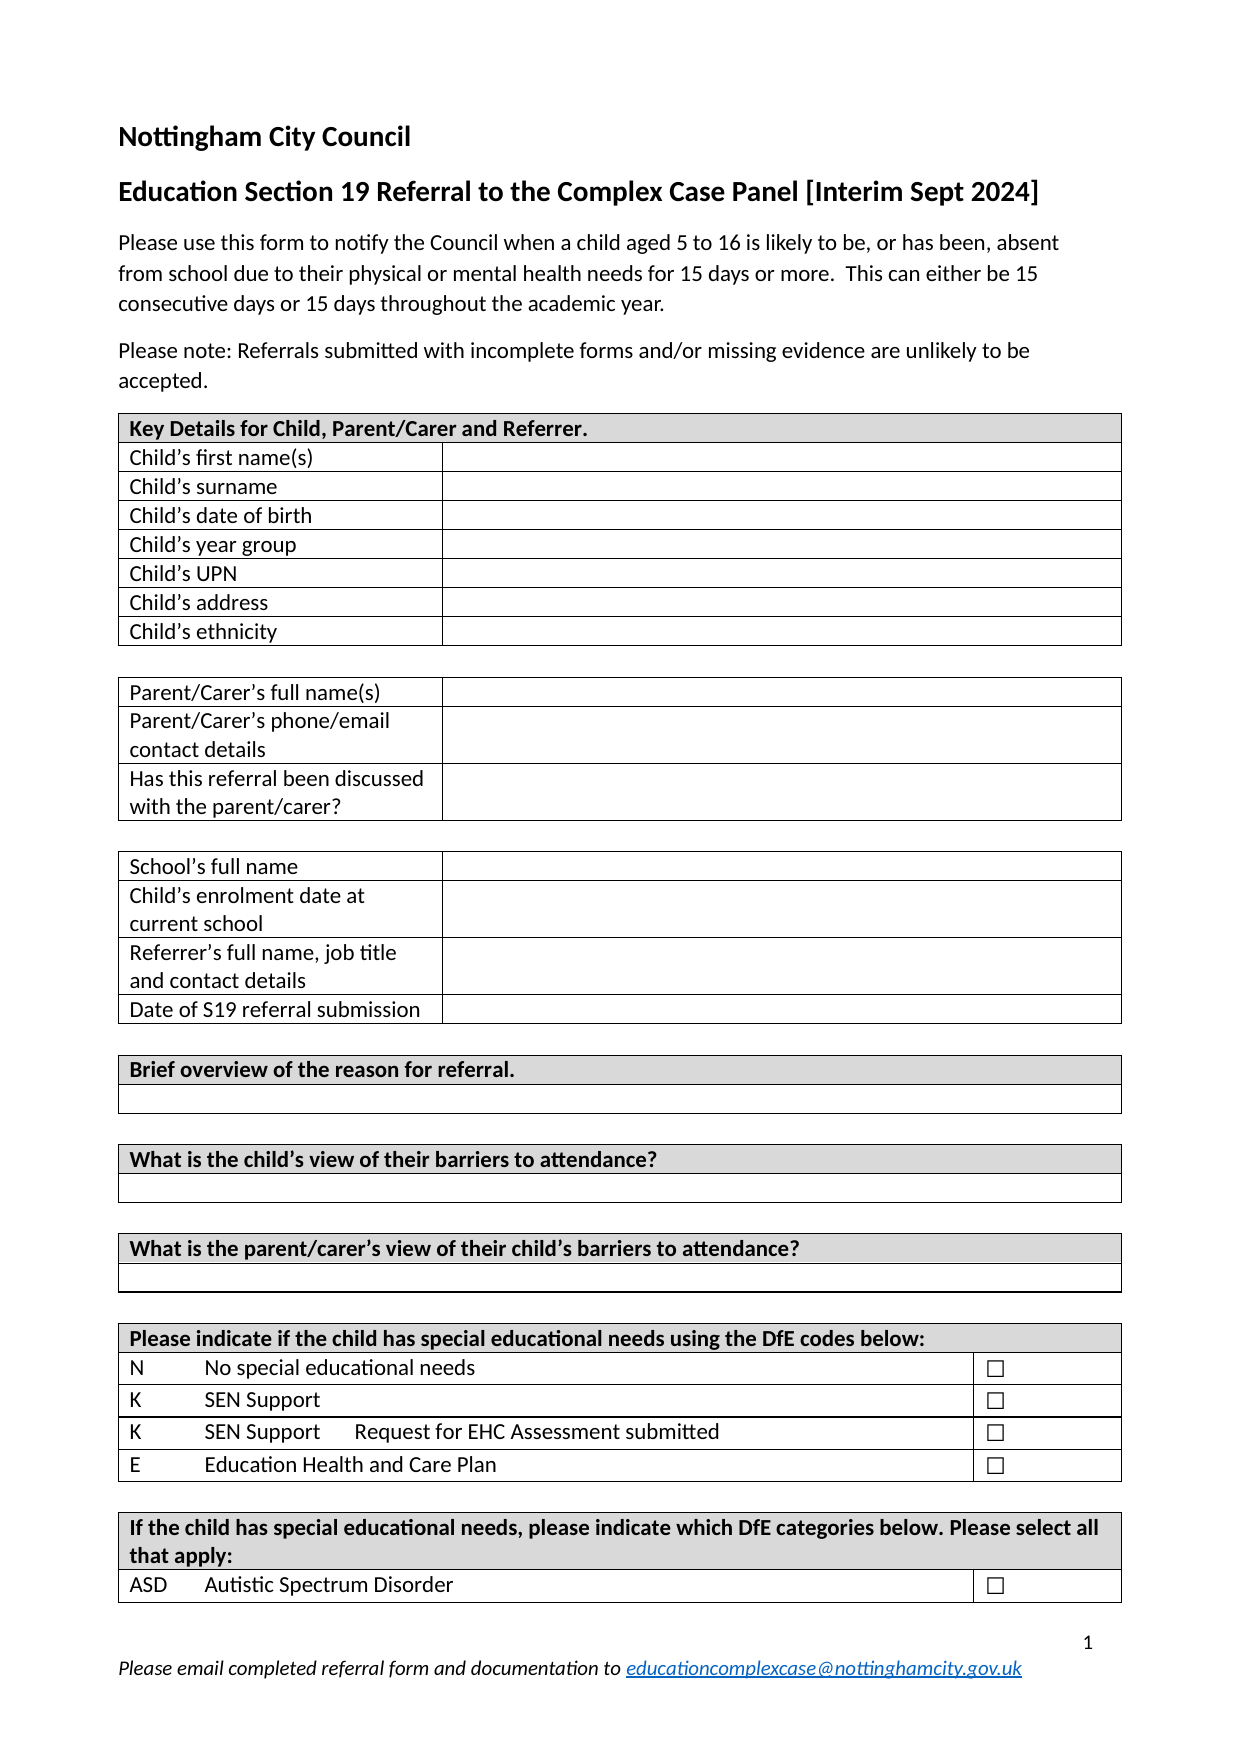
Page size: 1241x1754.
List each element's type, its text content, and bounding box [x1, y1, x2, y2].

table_cell K SEN Support [119, 1385, 973, 1416]
table_cell [443, 530, 1121, 558]
table_header [443, 852, 1121, 880]
table_cell Child’s ethnicity [119, 617, 442, 645]
table_header Key Details for Child, Parent/Carer and Referrer. [119, 414, 1121, 442]
table_header Brief overview of the reason for referral. [119, 1056, 1121, 1084]
table_cell Referrer’s full name, job title and contact details [119, 938, 442, 994]
table_cell Child’s date of birth [119, 501, 442, 529]
table_cell [974, 1450, 1121, 1481]
table_cell [443, 764, 1121, 820]
table_cell Parent/Carer’s phone/email contact details [119, 707, 442, 763]
table_cell [443, 559, 1121, 587]
text Please note: Referrals submitted with incomplete forms and/or missing evidence are unlikely to be accepted. [118, 336, 1093, 394]
table_cell Child’s UPN [119, 559, 442, 587]
text Education Section 19 Referral to the Complex Case Panel [Interim Sept 2024] [118, 173, 1093, 209]
table_header What is the parent/carer’s view of their child’s barriers to attendance? [119, 1234, 1121, 1262]
table_header If the child has special educational needs, please indicate which DfE categories below. Please select all that apply: [119, 1513, 1121, 1569]
table_header Parent/Carer’s full name(s) [119, 678, 442, 706]
text Please use this form to notify the Council when a child aged 5 to 16 is likely to be, or has been, absent from school due to their physical or mental health needs for 15 days or more. This can either be 15 consecutive days or 15 days throughout the academic year. [118, 228, 1093, 317]
table_cell Child’s first name(s) [119, 443, 442, 471]
table_header What is the child’s view of their barriers to attendance? [119, 1145, 1121, 1173]
table_cell Date of S19 referral submission [119, 995, 442, 1023]
table_cell [974, 1353, 1121, 1384]
table_cell K SEN Support Request for EHC Assessment submitted [119, 1418, 973, 1449]
table_cell [443, 501, 1121, 529]
table_header [443, 678, 1121, 706]
table_cell Child’s enrolment date at current school [119, 881, 442, 937]
table_cell Child’s surname [119, 472, 442, 500]
table_cell ASD Autistic Spectrum Disorder [119, 1570, 973, 1602]
table_cell [443, 443, 1121, 471]
text Nottingham City Council [118, 118, 1093, 154]
table_cell E Education Health and Care Plan [119, 1450, 973, 1481]
table_cell [974, 1385, 1121, 1416]
table_cell [443, 588, 1121, 616]
table_cell [443, 995, 1121, 1023]
table_cell [974, 1418, 1121, 1449]
table_cell Child’s year group [119, 530, 442, 558]
table_cell Child’s address [119, 588, 442, 616]
table_cell [119, 1174, 1121, 1202]
table_cell [443, 707, 1121, 763]
table_cell [443, 938, 1121, 994]
table_cell [443, 881, 1121, 937]
table_cell N No special educational needs [119, 1353, 973, 1384]
table_cell [443, 617, 1121, 645]
table_cell [443, 472, 1121, 500]
table_cell [119, 1264, 1121, 1291]
table_header Please indicate if the child has special educational needs using the DfE codes below: [119, 1324, 1121, 1352]
table_cell [974, 1570, 1121, 1602]
table_header School’s full name [119, 852, 442, 880]
table_cell Has this referral been discussed with the parent/carer? [119, 764, 442, 820]
table_cell [119, 1085, 1121, 1113]
